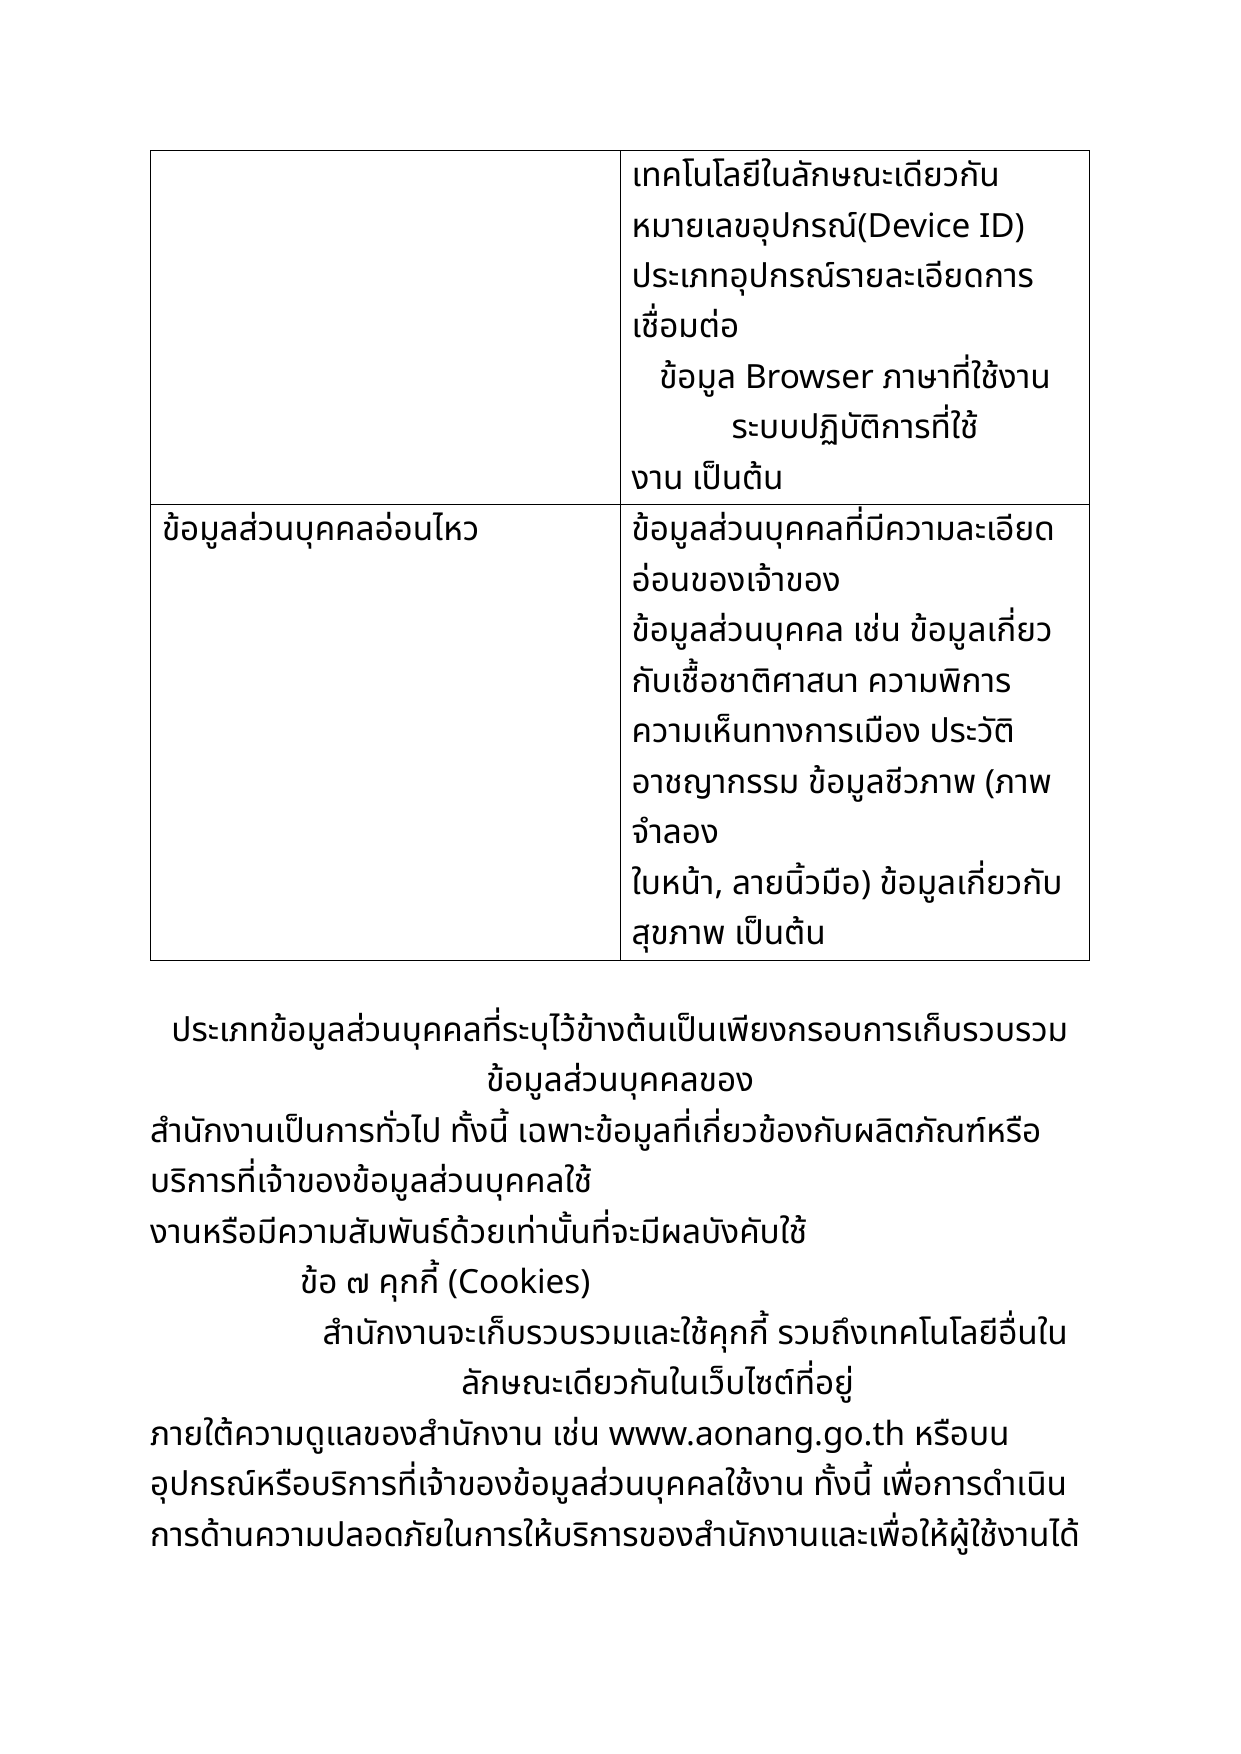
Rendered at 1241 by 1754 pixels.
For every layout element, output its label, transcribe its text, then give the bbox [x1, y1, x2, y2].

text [150, 1409, 1090, 1561]
table_cell ข้อมูลส่วนบุคคลที่มีความละเอียดอ่อนของเจ้าของ ข้อมูลส่วนบุคคล เช่น ข้อมูลเกี่ยวกับเชื้อชาติศาสนา ความพิการ ความเห็นทางการเมือง ประวัติอาชญากรรม ข้อมูลชีวภาพ (ภาพจำลอง ใบหน้า, ลายนิ้วมือ) ข้อมูลเกี่ยวกับสุขภาพ เป็นต้น [621, 505, 1089, 959]
text ข้อ ๗ คุกกี้ (Cookies) [225, 1258, 1090, 1309]
text สำนักงานจะเก็บรวบรวมและใช้คุกกี้ รวมถึงเทคโนโลยีอื่นในลักษณะเดียวกันในเว็บไซต์ที่อยู่ [225, 1309, 1090, 1409]
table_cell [621, 151, 1089, 504]
text ประเภทข้อมูลส่วนบุคคลที่ระบุไว้ข้างต้นเป็นเพียงกรอบการเก็บรวบรวมข้อมูลส่วนบุคคลของ [150, 1006, 1090, 1107]
text สำนักงานเป็นการทั่วไป ทั้งนี้ เฉพาะข้อมูลที่เกี่ยวข้องกับผลิตภัณฑ์หรือบริการที่เจ้าของข้อมูลส่วนบุคคลใช้ [150, 1107, 1090, 1208]
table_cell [151, 151, 620, 504]
text งานหรือมีความสัมพันธ์ด้วยเท่านั้นที่จะมีผลบังคับใช้ [150, 1208, 1090, 1258]
table_cell ข้อมูลส่วนบุคคลอ่อนไหว [151, 505, 620, 959]
